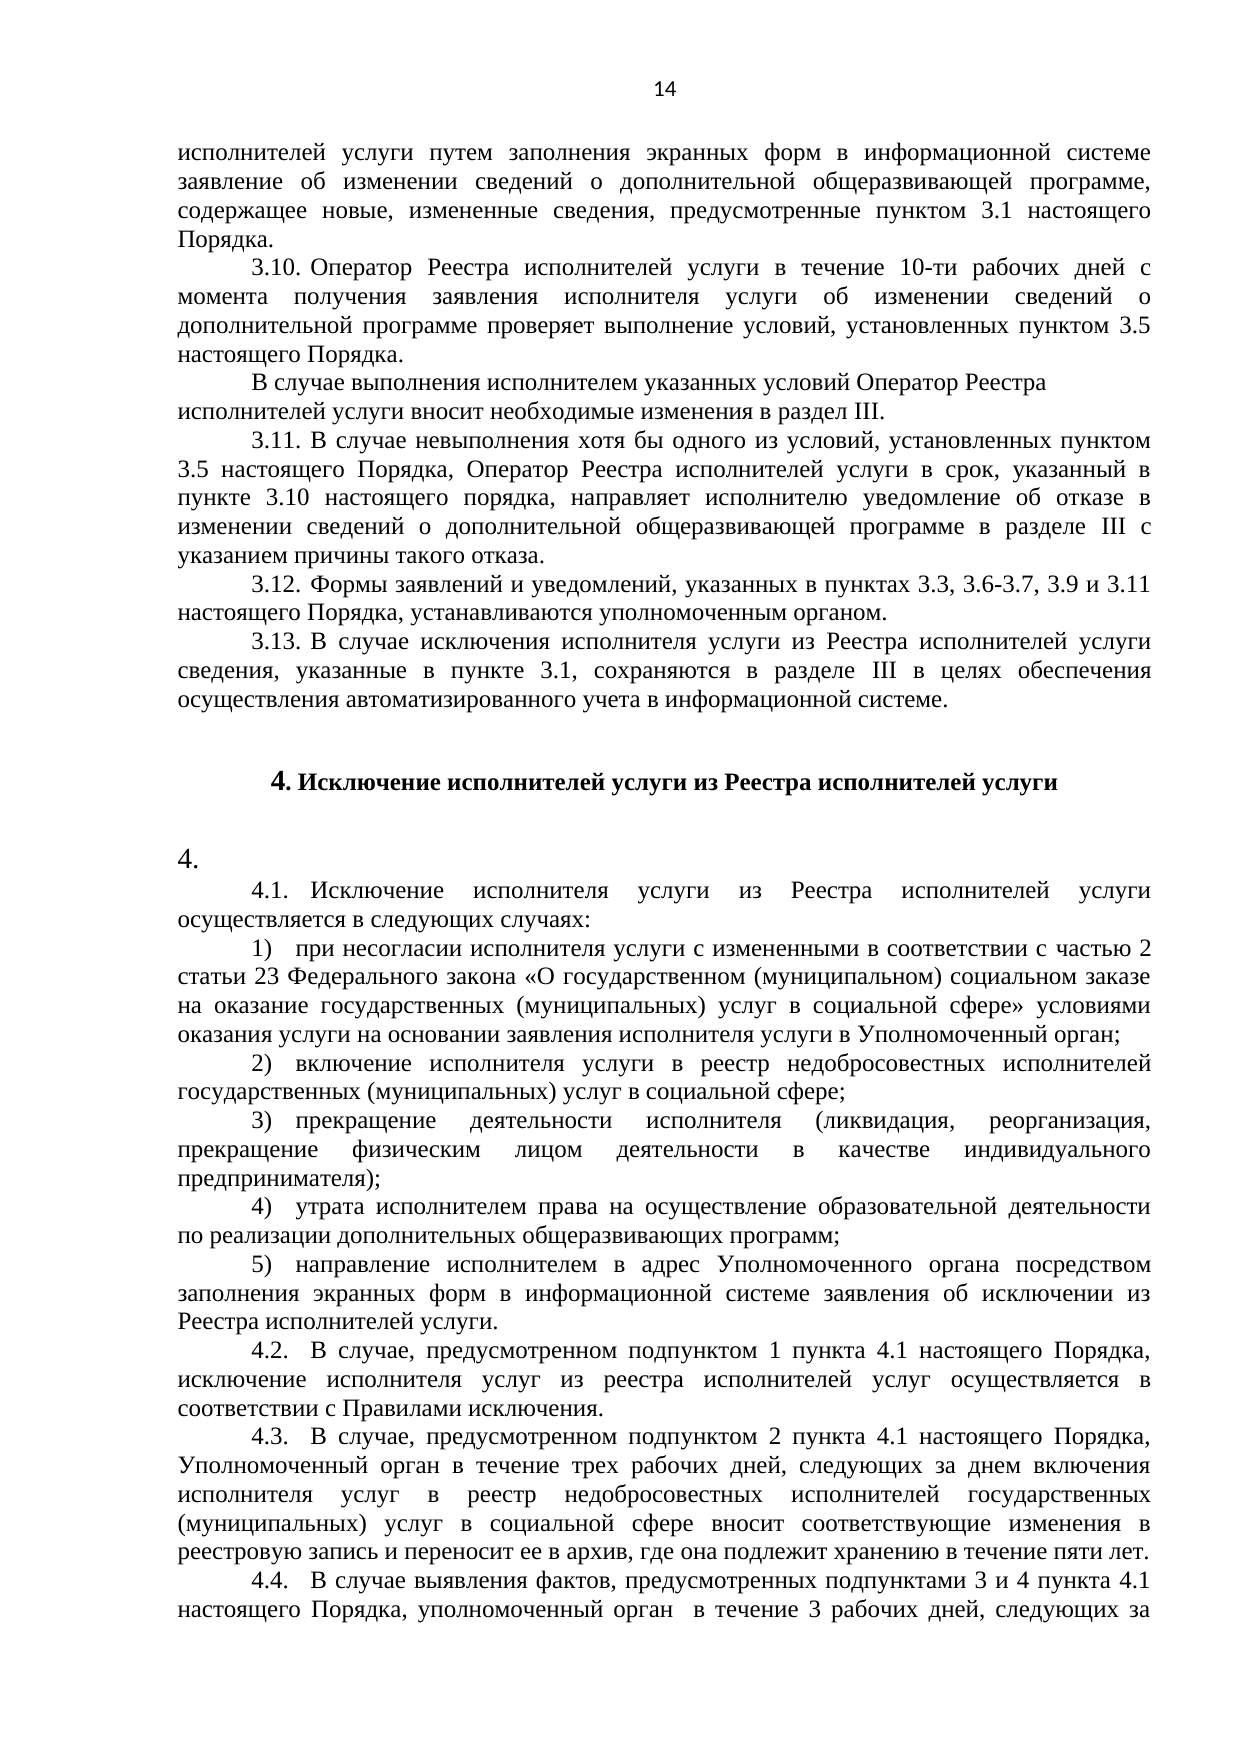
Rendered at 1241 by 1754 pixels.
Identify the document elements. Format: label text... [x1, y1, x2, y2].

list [177, 137, 1152, 252]
list включение исполнителя услуги в реестр недобросовестных исполнителей государственных (муниципальных) услуг в социальной сфере; [177, 1048, 1152, 1105]
subtitle 4. Исключение исполнителей услуги из Реестра исполнителей услуги [177, 763, 1152, 796]
list В случае, предусмотренном подпунктом 1 пункта 4.1 настоящего Порядка, исключение исполнителя услуг из реестра исполнителей услуг осуществляется в соответствии с Правилами исключения. [177, 1335, 1152, 1421]
list прекращение деятельности исполнителя (ликвидация, реорганизация, прекращение физическим лицом деятельности в качестве индивидуального предпринимателя); [177, 1105, 1152, 1191]
list Исключение исполнителя услуги из Реестра исполнителей услуги осуществляется в следующих случаях: [177, 875, 1152, 933]
list Формы заявлений и уведомлений, указанных в пунктах 3.3, 3.6-3.7, 3.9 и 3.11 настоящего Порядка, устанавливаются уполномоченным органом. [177, 569, 1152, 626]
list В случае, предусмотренном подпунктом 2 пункта 4.1 настоящего Порядка, Уполномоченный орган в течение трех рабочих дней, следующих за днем включения исполнителя услуг в реестр недобросовестных исполнителей государственных (муниципальных) услуг в социальной сфере вносит соответствующие изменения в реестровую запись и переносит ее в архив, где она подлежит хранению в течение пяти лет. [177, 1421, 1152, 1565]
list В случае исключения исполнителя услуги из Реестра исполнителей услуги сведения, указанные в пункте 3.1, сохраняются в разделе III в целях обеспечения осуществления автоматизированного учета в информационной системе. [177, 626, 1152, 712]
list направление исполнителем в адрес Уполномоченного органа посредством заполнения экранных форм в информационной системе заявления об исключении из Реестра исполнителей услуги. [177, 1249, 1152, 1335]
list В случае выполнения исполнителем указанных условий Оператор Реестра исполнителей услуги вносит необходимые изменения в раздел III. [177, 367, 1152, 425]
list при несогласии исполнителя услуги с измененными в соответствии с частью 2 статьи 23 Федерального закона «О государственном (муниципальном) социальном заказе на оказание государственных (муниципальных) услуг в социальной сфере» условиями оказания услуги на основании заявления исполнителя услуги в Уполномоченный орган; [177, 933, 1152, 1048]
list утрата исполнителем права на осуществление образовательной деятельности по реализации дополнительных общеразвивающих программ; [177, 1191, 1152, 1249]
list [177, 1565, 1152, 1623]
list Оператор Реестра исполнителей услуги в течение 10-ти рабочих дней с момента получения заявления исполнителя услуги об изменении сведений о дополнительной программе проверяет выполнение условий, установленных пунктом 3.5 настоящего Порядка. [177, 252, 1152, 367]
list В случае невыполнения хотя бы одного из условий, установленных пунктом 3.5 настоящего Порядка, Оператор Реестра исполнителей услуги в срок, указанный в пункте 3.10 настоящего порядка, направляет исполнителю уведомление об отказе в изменении сведений о дополнительной общеразвивающей программе в разделе III с указанием причины такого отказа. [177, 425, 1152, 569]
